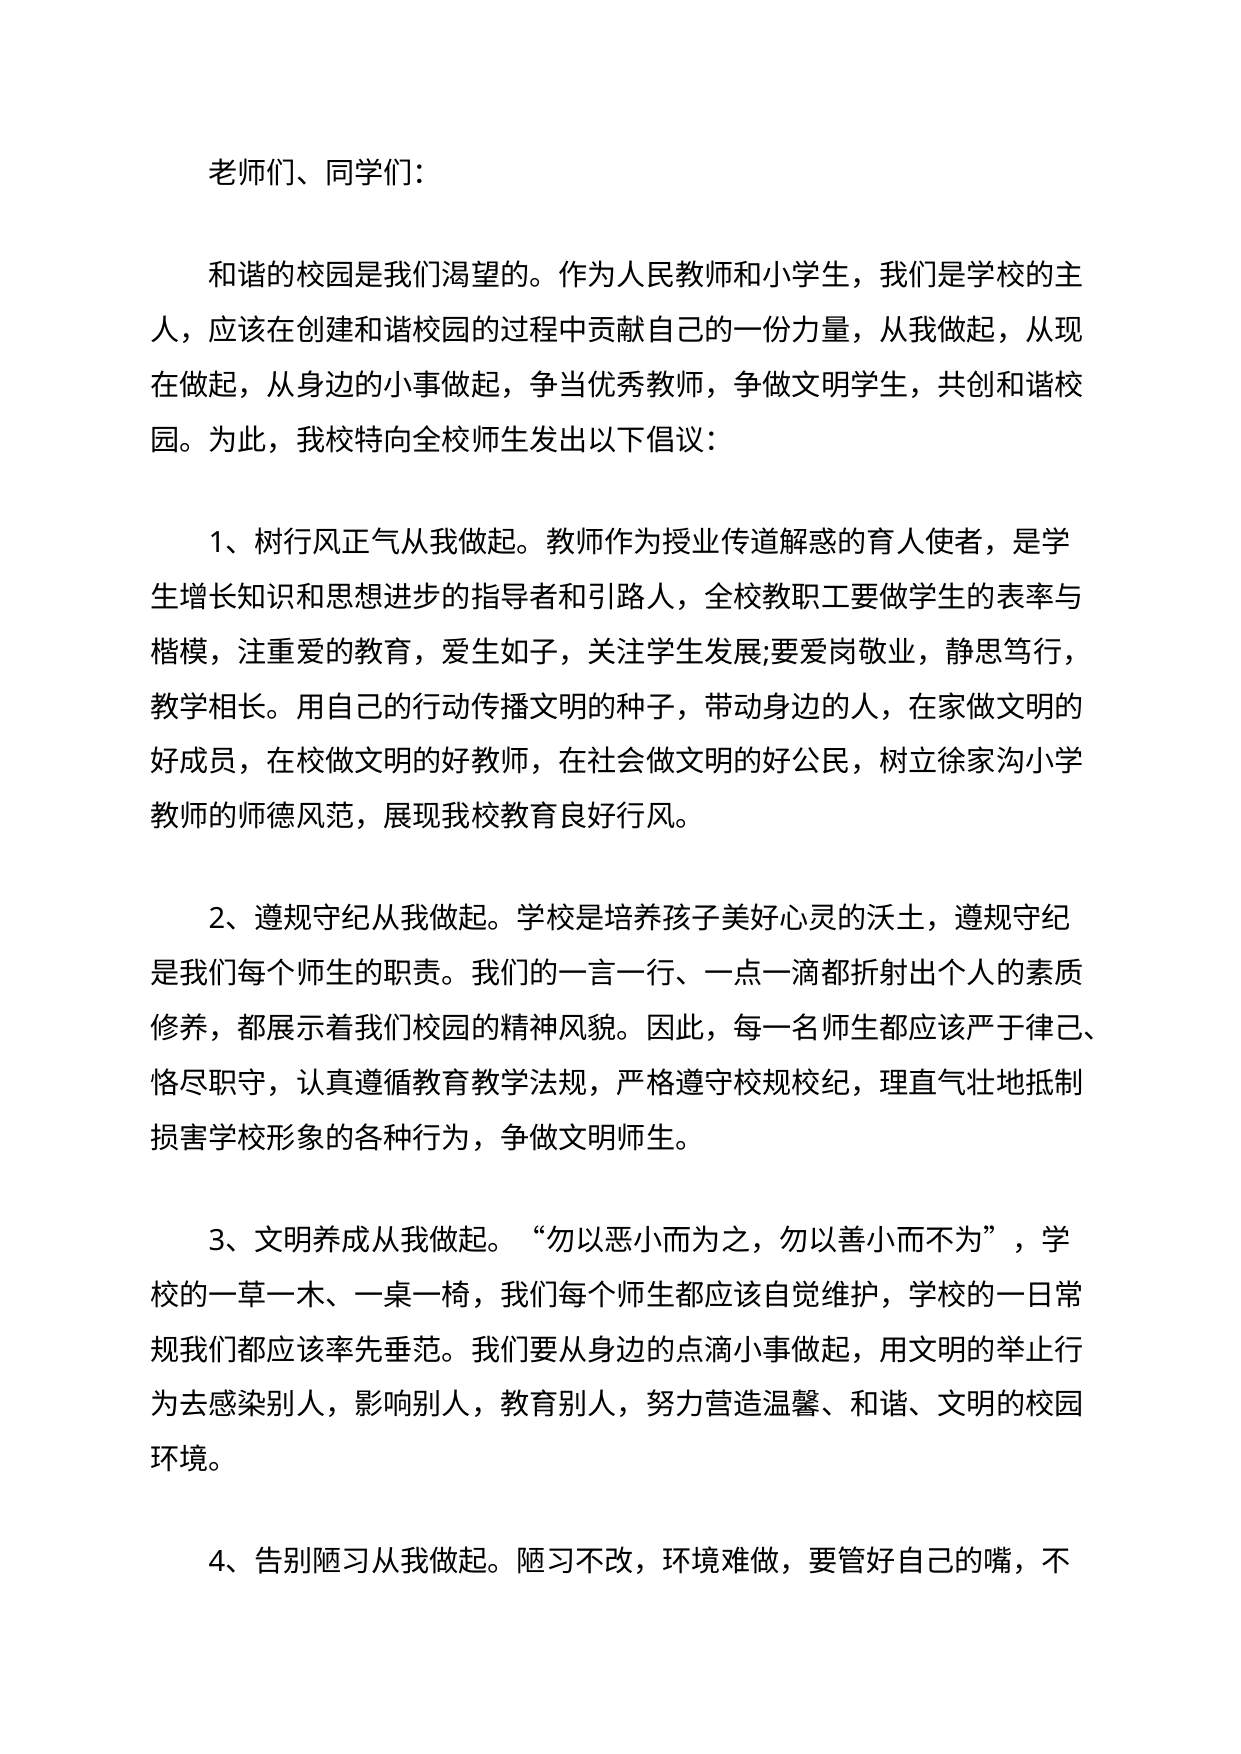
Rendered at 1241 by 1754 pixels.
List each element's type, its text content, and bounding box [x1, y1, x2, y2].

text 1、树行风正气从我做起。教师作为授业传道解惑的育人使者，是学生增长知识和思想进步的指导者和引路人，全校教职工要做学生的表率与楷模，注重爱的教育，爱生如子，关注学生发展;要爱岗敬业，静思笃行，教学相长。用自己的行动传播文明的种子，带动身边的人，在家做文明的好成员，在校做文明的好教师，在社会做文明的好公民，树立徐家沟小学教师的师德风范，展现我校教育良好行风。 [150, 518, 1090, 835]
text 老师们、同学们： [150, 150, 1090, 192]
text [150, 1538, 1090, 1580]
text 2、遵规守纪从我做起。学校是培养孩子美好心灵的沃土，遵规守纪是我们每个师生的职责。我们的一言一行、一点一滴都折射出个人的素质修养，都展示着我们校园的精神风貌。因此，每一名师生都应该严于律己、恪尽职守，认真遵循教育教学法规，严格遵守校规校纪，理直气壮地抵制损害学校形象的各种行为，争做文明师生。 [150, 895, 1090, 1157]
text 和谐的校园是我们渴望的。作为人民教师和小学生，我们是学校的主人，应该在创建和谐校园的过程中贡献自己的一份力量，从我做起，从现在做起，从身边的小事做起，争当优秀教师，争做文明学生，共创和谐校园。为此，我校特向全校师生发出以下倡议： [150, 252, 1090, 459]
text 3、文明养成从我做起。“勿以恶小而为之，勿以善小而不为”，学校的一草一木、一桌一椅，我们每个师生都应该自觉维护，学校的一日常规我们都应该率先垂范。我们要从身边的点滴小事做起，用文明的举止行为去感染别人，影响别人，教育别人，努力营造温馨、和谐、文明的校园环境。 [150, 1216, 1090, 1478]
